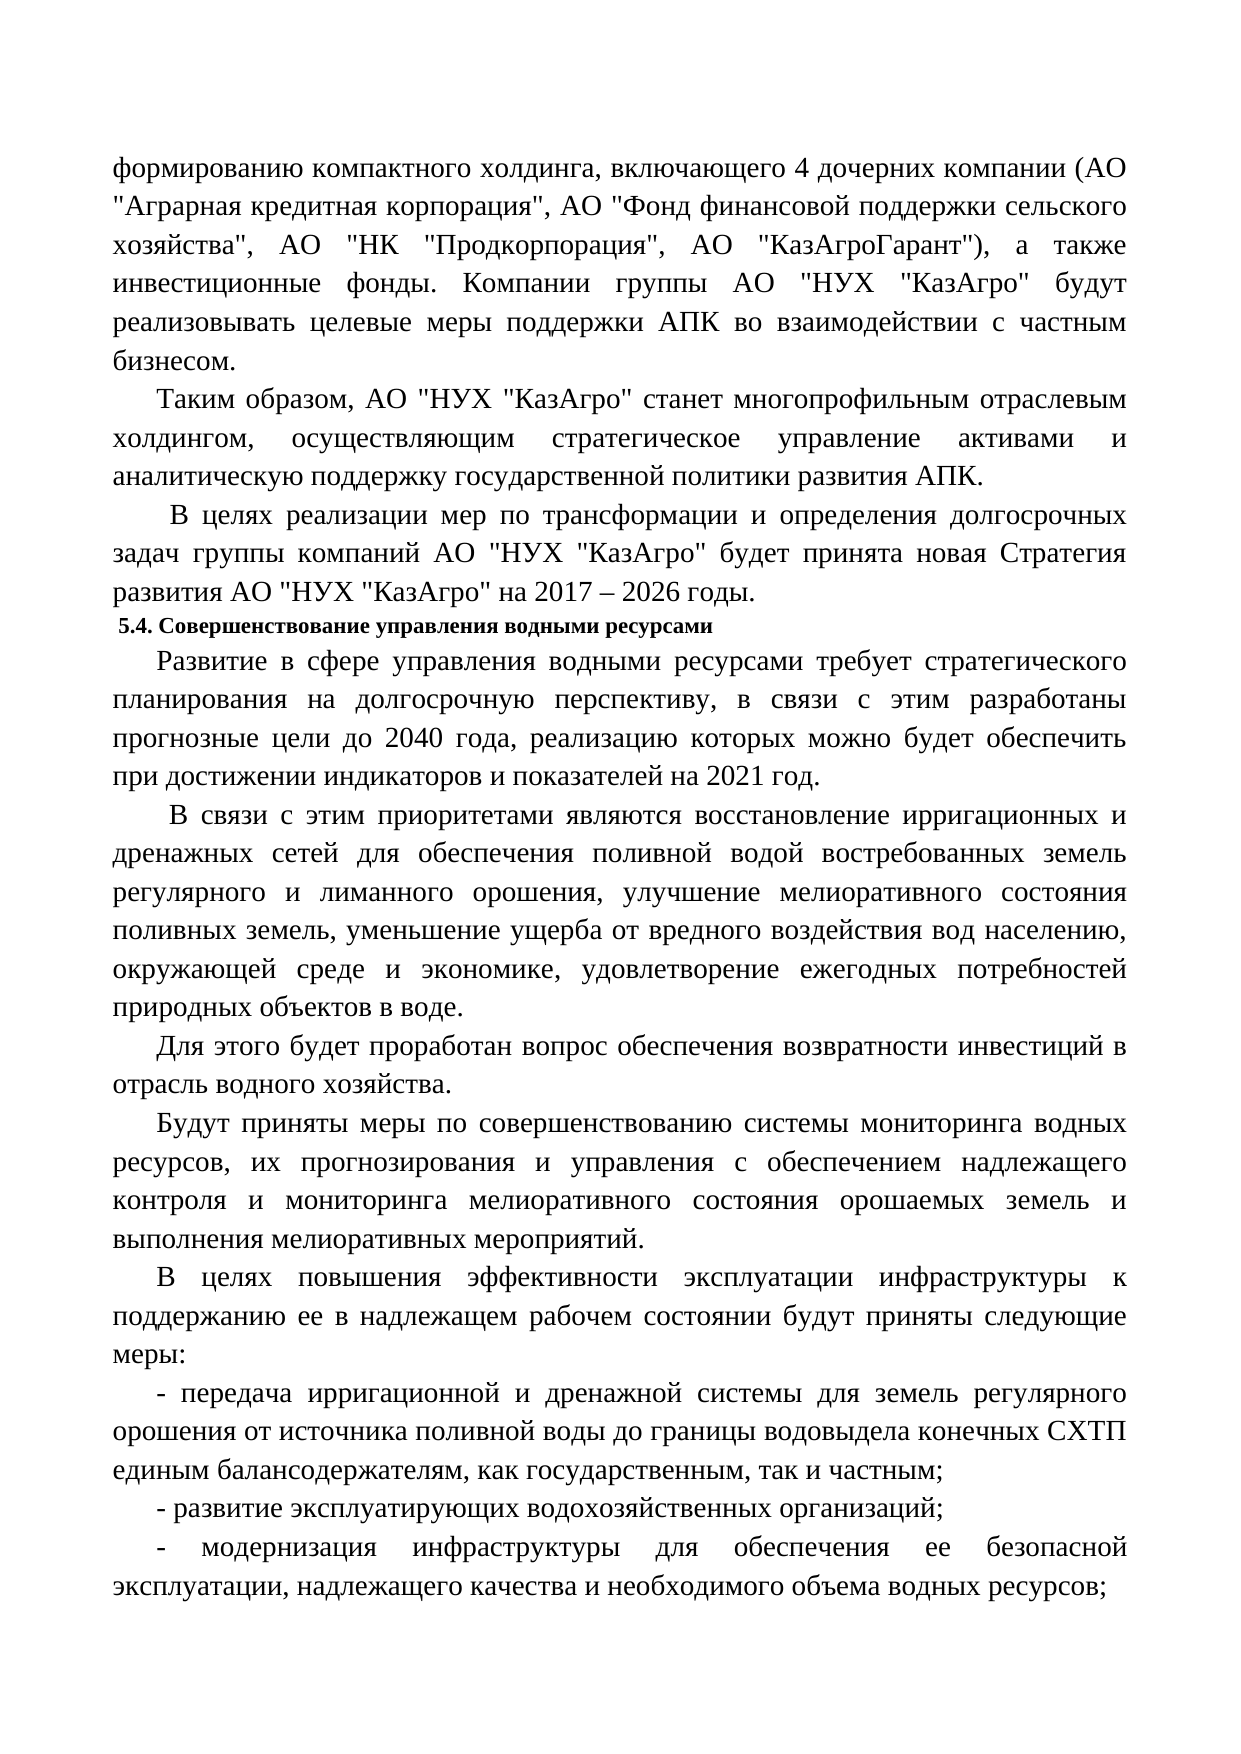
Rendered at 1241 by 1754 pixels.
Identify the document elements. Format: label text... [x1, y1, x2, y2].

text В целях повышения эффективности эксплуатации инфраструктуры к поддержанию ее в надлежащем рабочем состоянии будут приняты следующие меры: [112, 1259, 1128, 1370]
text Таким образом, АО "НУХ "КазАгро" станет многопрофильным отраслевым холдингом, осуществляющим стратегическое управление активами и аналитическую поддержку государственной политики развития АПК. [112, 381, 1128, 492]
text Будут приняты меры по совершенствованию системы мониторинга водных ресурсов, их прогнозирования и управления с обеспечением надлежащего контроля и мониторинга мелиоративного состояния орошаемых земель и выполнения мелиоративных мероприятий. [112, 1105, 1128, 1254]
text 5.4. Совершенствование управления водными ресурсами [112, 612, 1128, 639]
text В целях реализации мер по трансформации и определения долгосрочных задач группы компаний АО "НУХ "КазАгро" будет принята новая Стратегия развития АО "НУХ "КазАгро" на 2017 – 2026 годы. [112, 497, 1128, 607]
text В связи с этим приоритетами являются восстановление ирригационных и дренажных сетей для обеспечения поливной водой востребованных земель регулярного и лиманного орошения, улучшение мелиоративного состояния поливных земель, уменьшение ущерба от вредного воздействия вод населению, окружающей среде и экономике, удовлетворение ежегодных потребностей природных объектов в воде. [112, 797, 1128, 1023]
text - модернизация инфраструктуры для обеспечения ее безопасной эксплуатации, надлежащего качества и необходимого объема водных ресурсов; [112, 1529, 1128, 1601]
text Для этого будет проработан вопрос обеспечения возвратности инвестиций в отрасль водного хозяйства. [112, 1028, 1128, 1100]
text - передача ирригационной и дренажной системы для земель регулярного орошения от источника поливной воды до границы водовыдела конечных СХТП единым балансодержателям, как государственным, так и частным; [112, 1375, 1128, 1486]
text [112, 150, 1128, 376]
text - развитие эксплуатирующих водохозяйственных организаций; [112, 1491, 1128, 1524]
text Развитие в сфере управления водными ресурсами требует стратегического планирования на долгосрочную перспективу, в связи с этим разработаны прогнозные цели до 2040 года, реализацию которых можно будет обеспечить при достижении индикаторов и показателей на 2021 год. [112, 643, 1128, 792]
